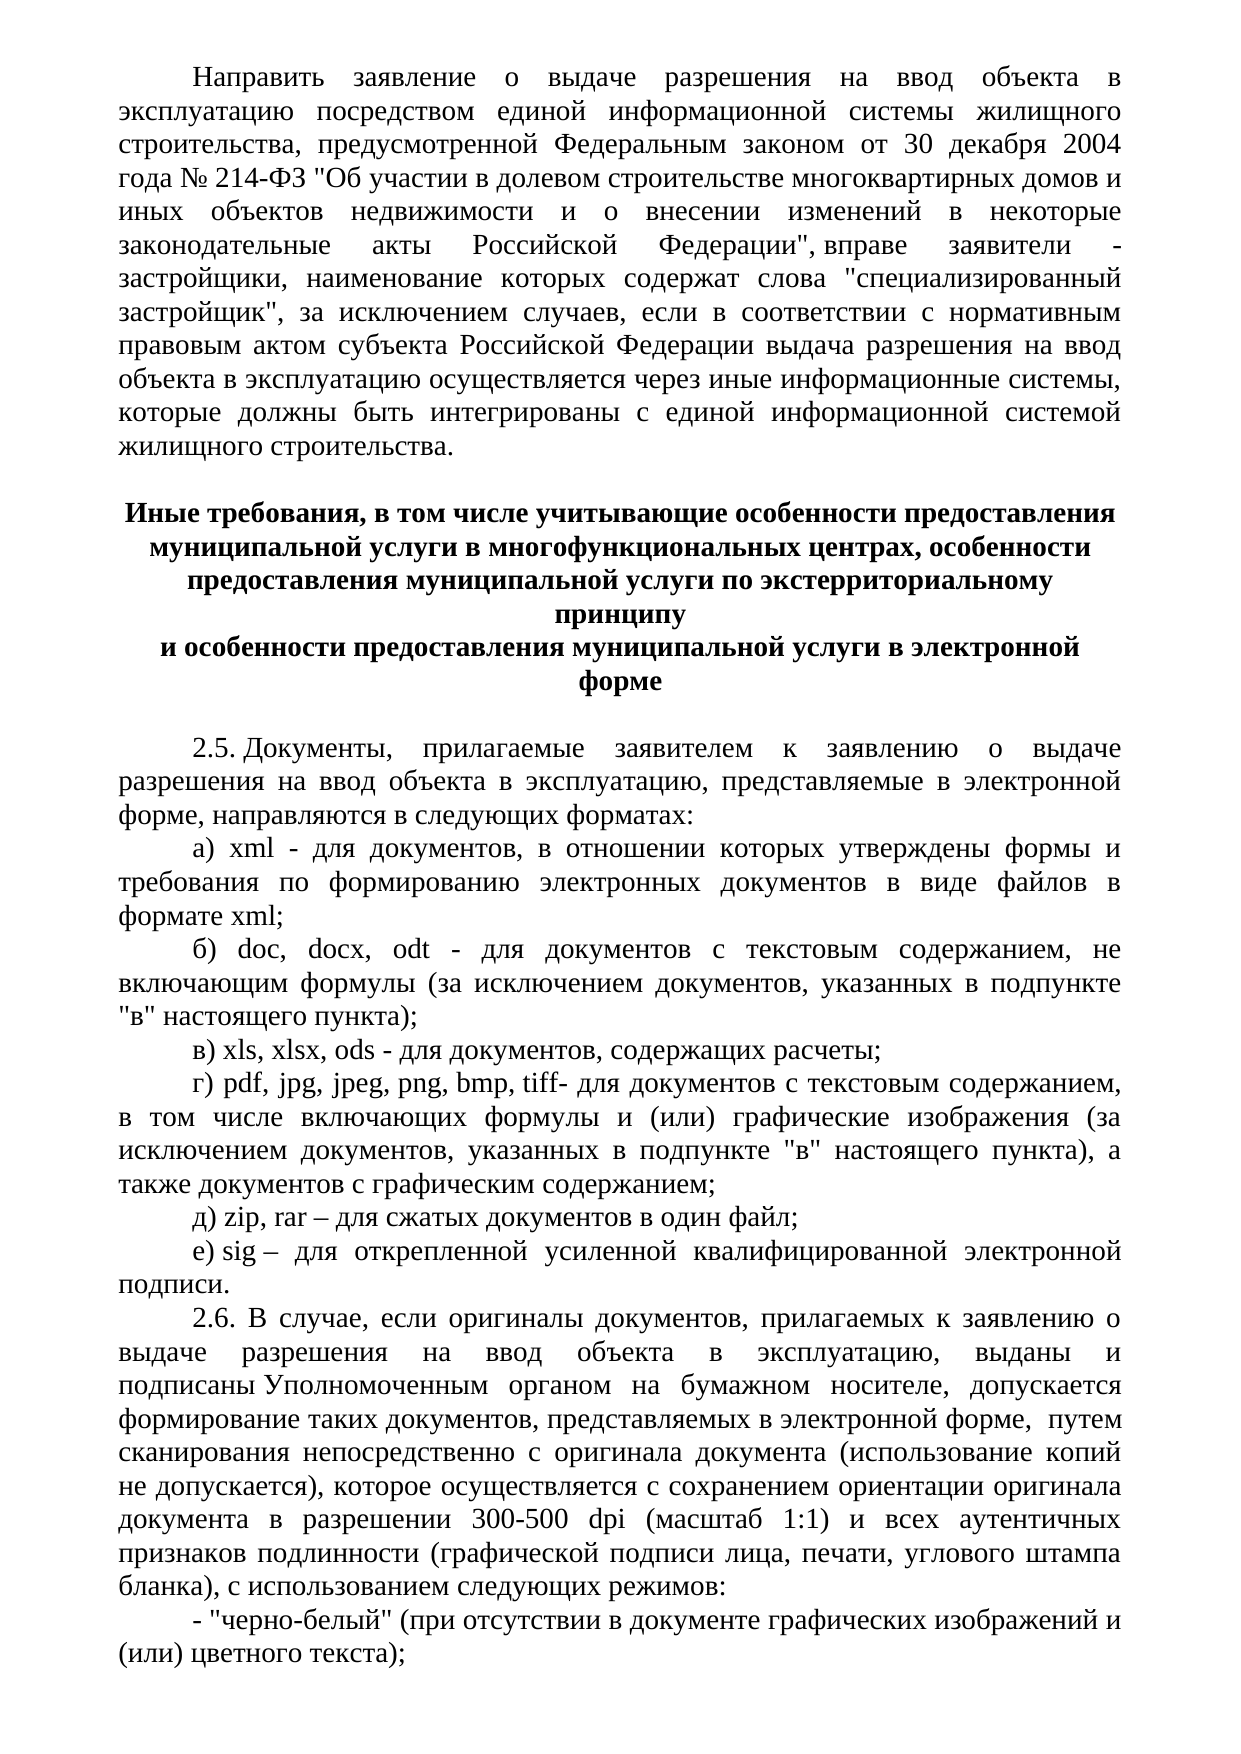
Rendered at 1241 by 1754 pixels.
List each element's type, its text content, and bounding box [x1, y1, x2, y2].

text д) zip, rar – для сжатых документов в один файл; [118, 1199, 1122, 1233]
text 2.6. В случае, если оригиналы документов, прилагаемых к заявлению о выдаче разрешения на ввод объекта в эксплуатацию, выданы и подписаны Уполномоченным органом на бумажном носителе, допускается формирование таких документов, представляемых в электронной форме, путем сканирования непосредственно с оригинала документа (использование копий не допускается), которое осуществляется с сохранением ориентации оригинала документа в разрешении 300-500 dpi (масштаб 1:1) и всех аутентичных признаков подлинности (графической подписи лица, печати, углового штампа бланка), с использованием следующих режимов: [118, 1300, 1122, 1602]
text Направить заявление о выдаче разрешения на ввод объекта в эксплуатацию посредством единой информационной системы жилищного строительства, предусмотренной Федеральным законом от 30 декабря 2004 года № 214-ФЗ "Об участии в долевом строительстве многоквартирных домов и иных объектов недвижимости и о внесении изменений в некоторые законодательные акты Российской Федерации", вправе заявители - застройщики, наименование которых содержат слова "специализированный застройщик", за исключением случаев, если в соответствии с нормативным правовым актом субъекта Российской Федерации выдача разрешения на ввод объекта в эксплуатацию осуществляется через иные информационные системы, которые должны быть интегрированы с единой информационной системой жилищного строительства. [118, 59, 1122, 462]
text - "черно-белый" (при отсутствии в документе графических изображений и (или) цветного текста); [118, 1602, 1122, 1669]
text 2.5. Документы, прилагаемые заявителем к заявлению о выдаче разрешения на ввод объекта в эксплуатацию, представляемые в электронной форме, направляются в следующих форматах: [118, 730, 1122, 831]
text в) xls, xlsx, ods - для документов, содержащих расчеты; [118, 1032, 1122, 1065]
text Иные требования, в том числе учитывающие особенности предоставления муниципальной услуги в многофункциональных центрах, особенности предоставления муниципальной услуги по экстерриториальному принципу [118, 495, 1122, 629]
text и особенности предоставления муниципальной услуги в электронной форме [118, 629, 1122, 696]
text б) doc, docx, odt - для документов с текстовым содержанием, не включающим формулы (за исключением документов, указанных в подпункте "в" настоящего пункта); [118, 931, 1122, 1032]
text е) sig – для открепленной усиленной квалифицированной электронной подписи. [118, 1233, 1122, 1300]
text а) xml - для документов, в отношении которых утверждены формы и требования по формированию электронных документов в виде файлов в формате xml; [118, 831, 1122, 931]
text г) pdf, jpg, jpeg, png, bmp, tiff- для документов с текстовым содержанием, в том числе включающих формулы и (или) графические изображения (за исключением документов, указанных в подпункте "в" настоящего пункта), а также документов с графическим содержанием; [118, 1065, 1122, 1199]
